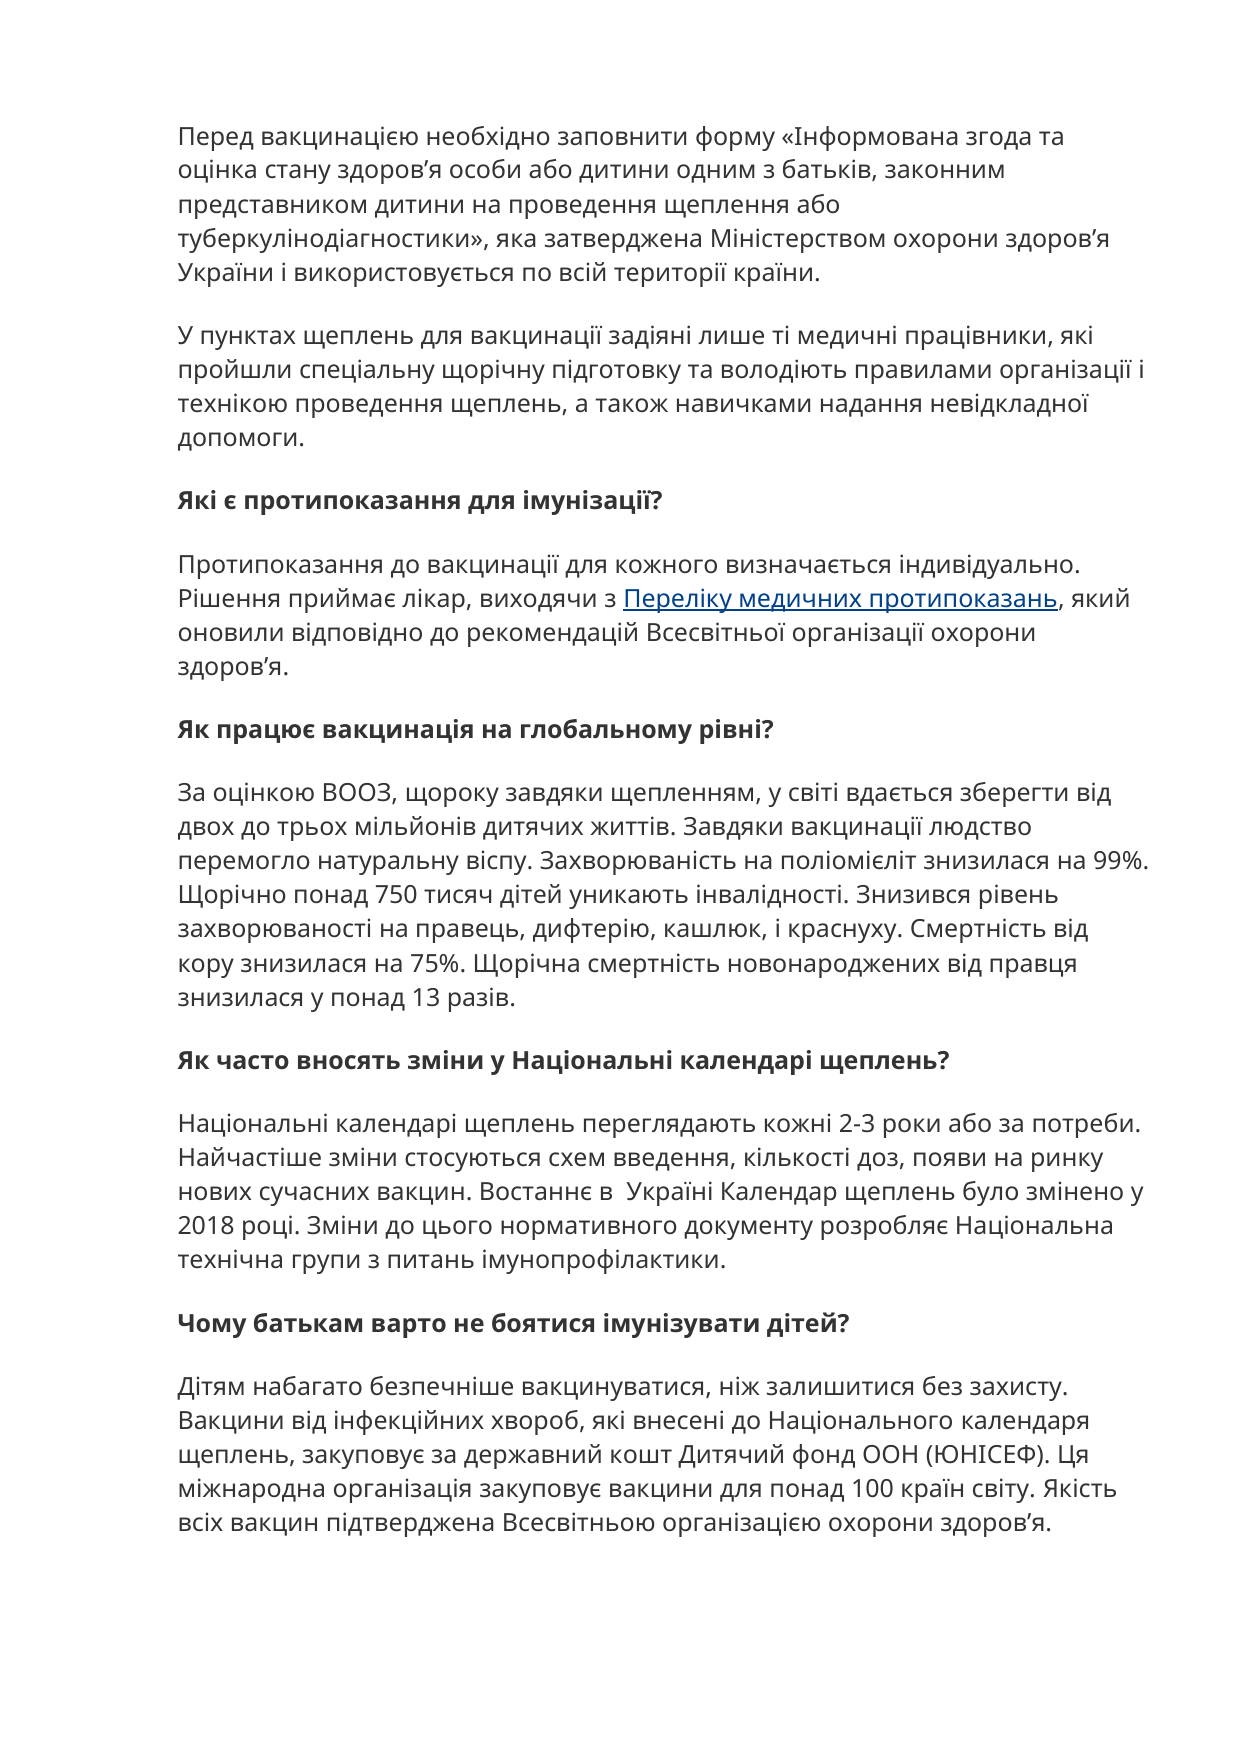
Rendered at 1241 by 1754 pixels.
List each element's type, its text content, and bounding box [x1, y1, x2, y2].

text Перед вакцинацією необхідно заповнити форму «Інформована згода та оцінка стану здоров’я особи або дитини одним з батьків, законним представником дитини на проведення щеплення або туберкулінодіагностики», яка затверджена Міністерством охорони здоров’я України і використовується по всій території країни. [177, 118, 1152, 288]
text Національні календарі щеплень переглядають кожні 2-3 роки або за потреби. Найчастіше зміни стосуються схем введення, кількості доз, появи на ринку нових сучасних вакцин. Востаннє в Україні Календар щеплень було змінено у 2018 році. Зміни до цього нормативного документу розробляє Національна технічна групи з питань імунопрофілактики. [177, 1106, 1152, 1276]
text Чому батькам варто не боятися імунізувати дітей? [177, 1305, 1152, 1339]
text У пунктах щеплень для вакцинації задіяні лише ті медичні працівники, які пройшли спеціальну щорічну підготовку та володіють правилами організації і технікою проведення щеплень, а також навичками надання невідкладної допомоги. [177, 318, 1152, 454]
text Протипоказання до вакцинації для кожного визначається індивідуально. Рішення приймає лікар, виходячи з Переліку медичних протипоказань, який оновили відповідно до рекомендацій Всесвітньої організації охорони здоров’я. [177, 546, 1152, 682]
text Як часто вносять зміни у Національні календарі щеплень? [177, 1042, 1152, 1077]
text Які є протипоказання для імунізації? [177, 483, 1152, 517]
text Дітям набагато безпечніше вакцинуватися, ніж залишитися без захисту. Вакцини від інфекційних хвороб, які внесені до Національного календаря щеплень, закуповує за державний кошт Дитячий фонд ООН (ЮНІСЕФ). Ця міжнародна організація закуповує вакцини для понад 100 країн світу. Якість всіх вакцин підтверджена Всесвітньою організацією охорони здоров’я. [177, 1368, 1152, 1539]
text За оцінкою ВООЗ, щороку завдяки щепленням, у світі вдається зберегти від двох до трьох мільйонів дитячих життів. Завдяки вакцинації людство перемогло натуральну віспу. Захворюваність на поліомієліт знизилася на 99%. Щорічно понад 750 тисяч дітей уникають інвалідності. Знизився рівень захворюваності на правець, дифтерію, кашлюк, і краснуху. Смертність від кору знизилася на 75%. Щорічна смертність новонароджених від правця знизилася у понад 13 разів. [177, 775, 1152, 1013]
text Як працює вакцинація на глобальному рівні? [177, 712, 1152, 746]
